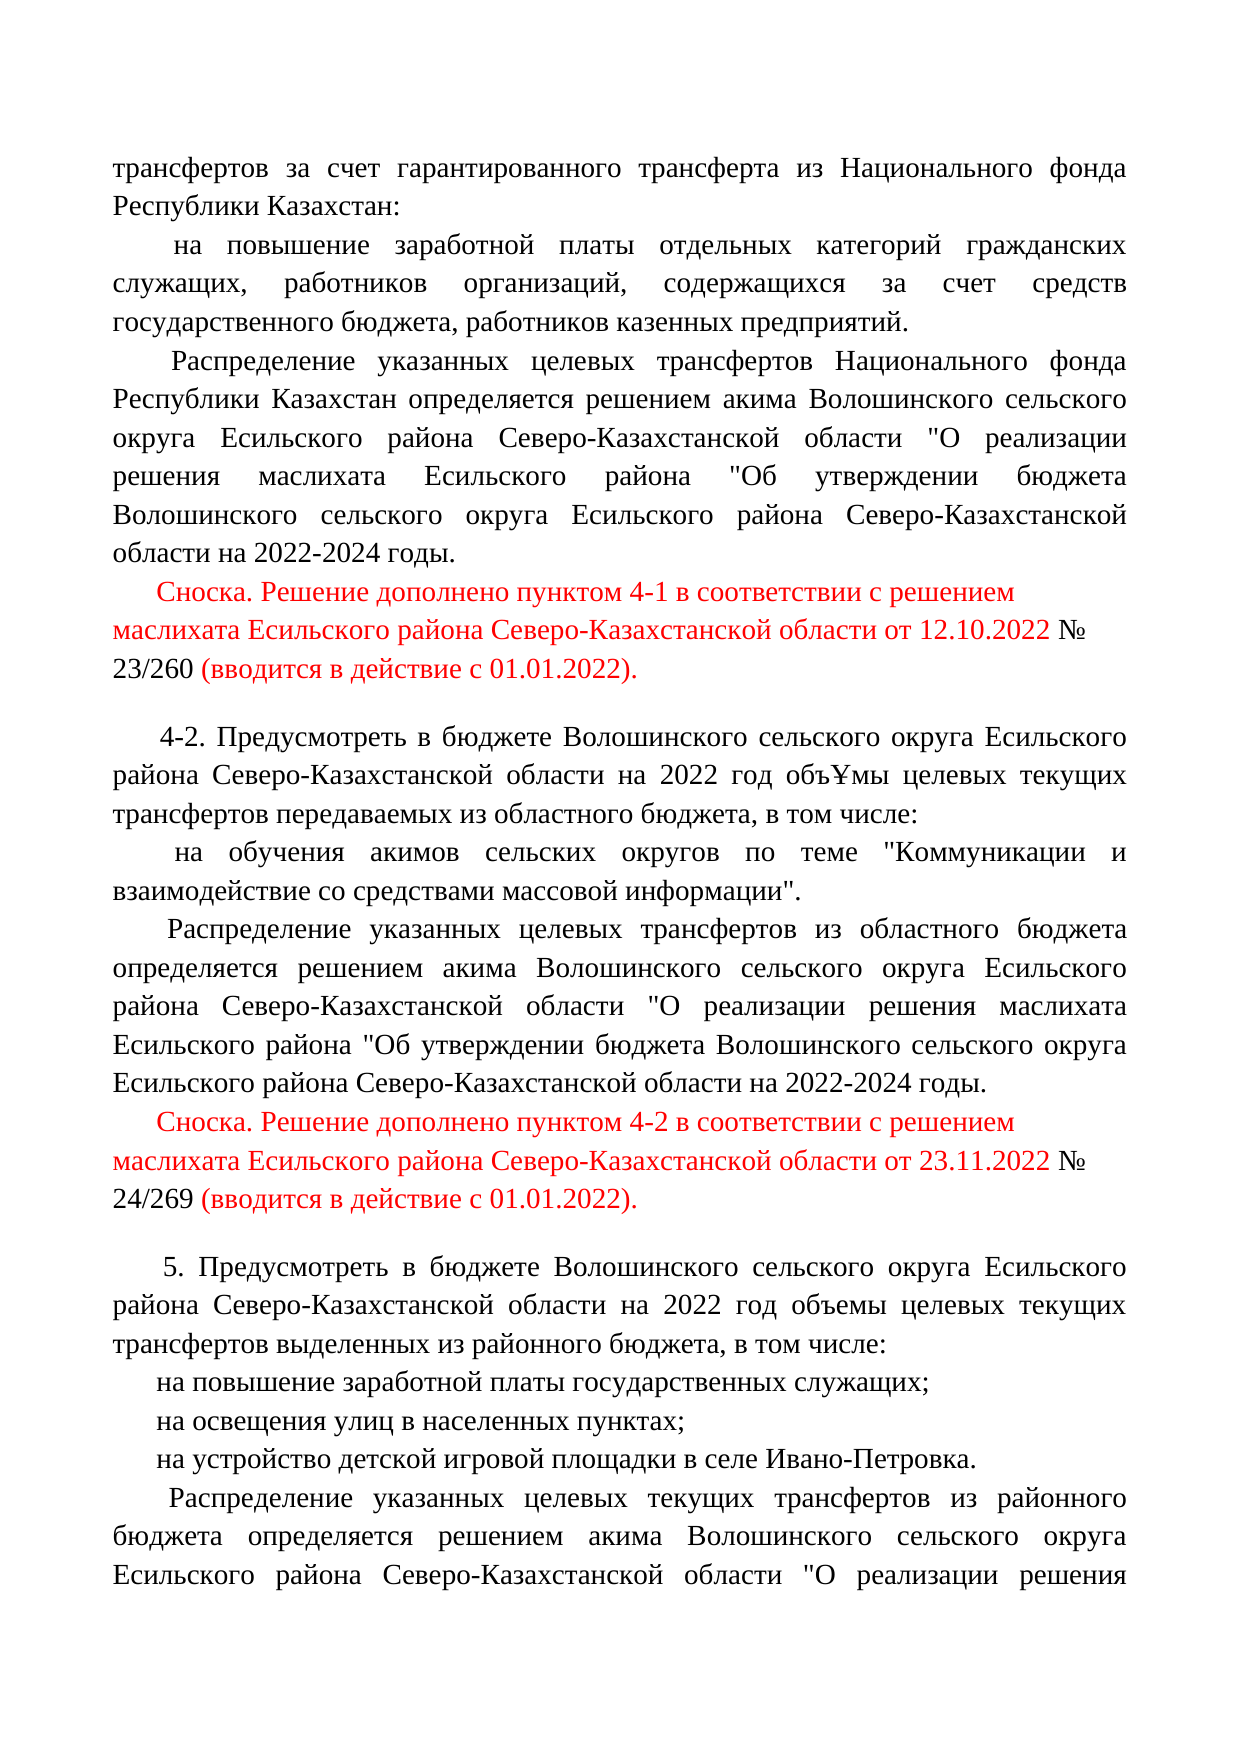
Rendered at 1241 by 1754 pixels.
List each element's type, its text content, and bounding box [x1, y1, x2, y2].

text Распределение указанных целевых трансфертов Национального фонда Республики Казахстан определяется решением акима Волошинского сельского округа Есильского района Северо-Казахстанской области "О реализации решения маслихата Есильского района "Об утверждении бюджета Волошинского сельского округа Есильского района Северо-Казахстанской области на 2022-2024 годы. [112, 343, 1128, 569]
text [112, 150, 1128, 222]
text на освещения улиц в населенных пунктах; [112, 1403, 1128, 1436]
text 4-2. Предусмотреть в бюджете Волошинского сельского округа Есильского района Северо-Казахстанской области на 2022 год объҰмы целевых текущих трансфертов передаваемых из областного бюджета, в том числе: [112, 719, 1128, 829]
text на устройство детской игровой площадки в селе Ивано-Петровка. [112, 1441, 1128, 1475]
text на обучения акимов сельских округов по теме "Коммуникации и взаимодействие со средствами массовой информации". [112, 834, 1128, 906]
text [112, 1480, 1128, 1591]
text Сноска. Решение дополнено пунктом 4-1 в соответствии с решением маслихата Есильского района Северо-Казахстанской области от 12.10.2022 № 23/260 (вводится в действие с 01.01.2022). [112, 574, 1128, 715]
text на повышение заработной платы государственных служащих; [112, 1364, 1128, 1398]
text Сноска. Решение дополнено пунктом 4-2 в соответствии с решением маслихата Есильского района Северо-Казахстанской области от 23.11.2022 № 24/269 (вводится в действие с 01.01.2022). [112, 1104, 1128, 1245]
text 5. Предусмотреть в бюджете Волошинского сельского округа Есильского района Северо-Казахстанской области на 2022 год объемы целевых текущих трансфертов выделенных из районного бюджета, в том числе: [112, 1249, 1128, 1359]
text Распределение указанных целевых трансфертов из областного бюджета определяется решением акима Волошинского сельского округа Есильского района Северо-Казахстанской области "О реализации решения маслихата Есильского района "Об утверждении бюджета Волошинского сельского округа Есильского района Северо-Казахстанской области на 2022-2024 годы. [112, 911, 1128, 1099]
